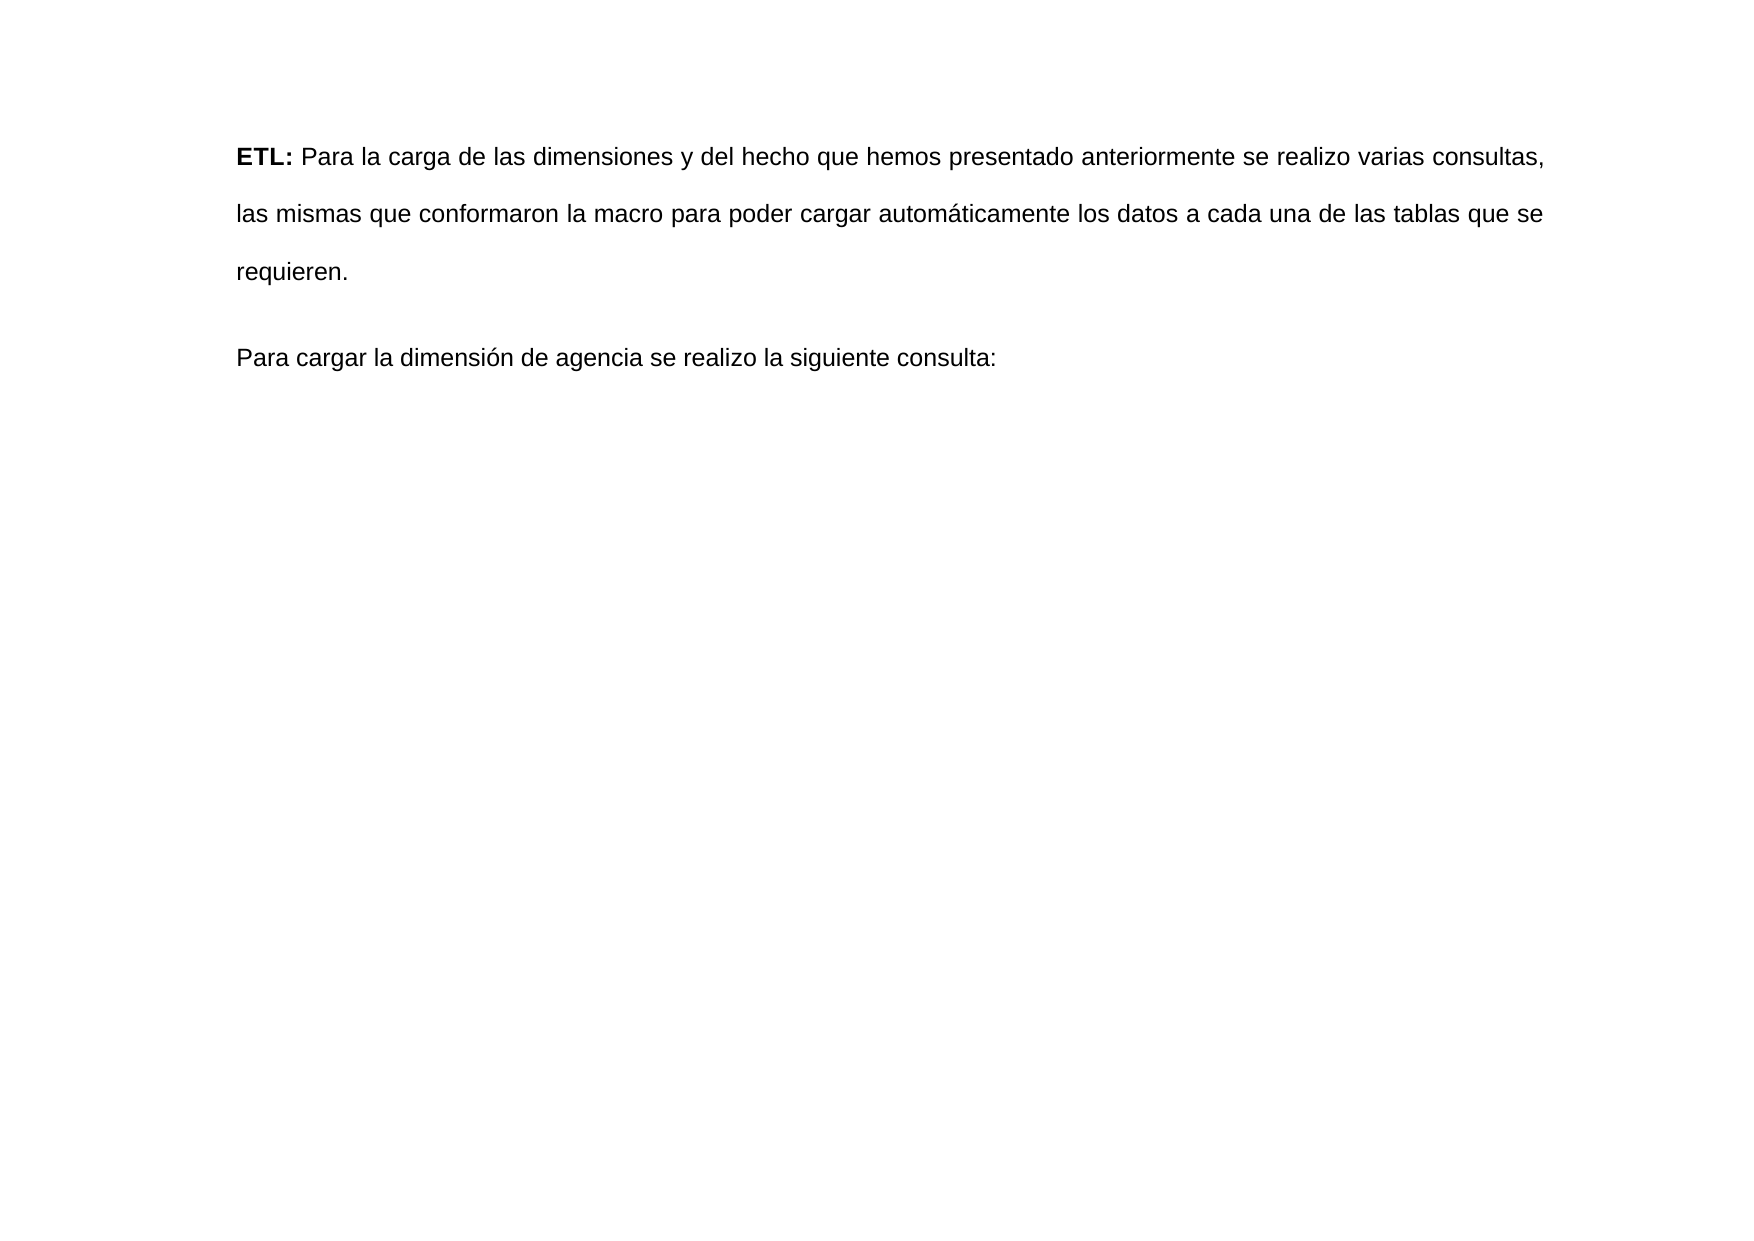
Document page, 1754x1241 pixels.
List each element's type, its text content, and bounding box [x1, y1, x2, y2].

text Para cargar la dimensión de agencia se realizo la siguiente consulta: [236, 343, 1547, 372]
text ETL: Para la carga de las dimensiones y del hecho que hemos presentado anteriormente se realizo varias consultas, las mismas que conformaron la macro para poder cargar automáticamente los datos a cada una de las tablas que se requieren. [236, 142, 1547, 286]
